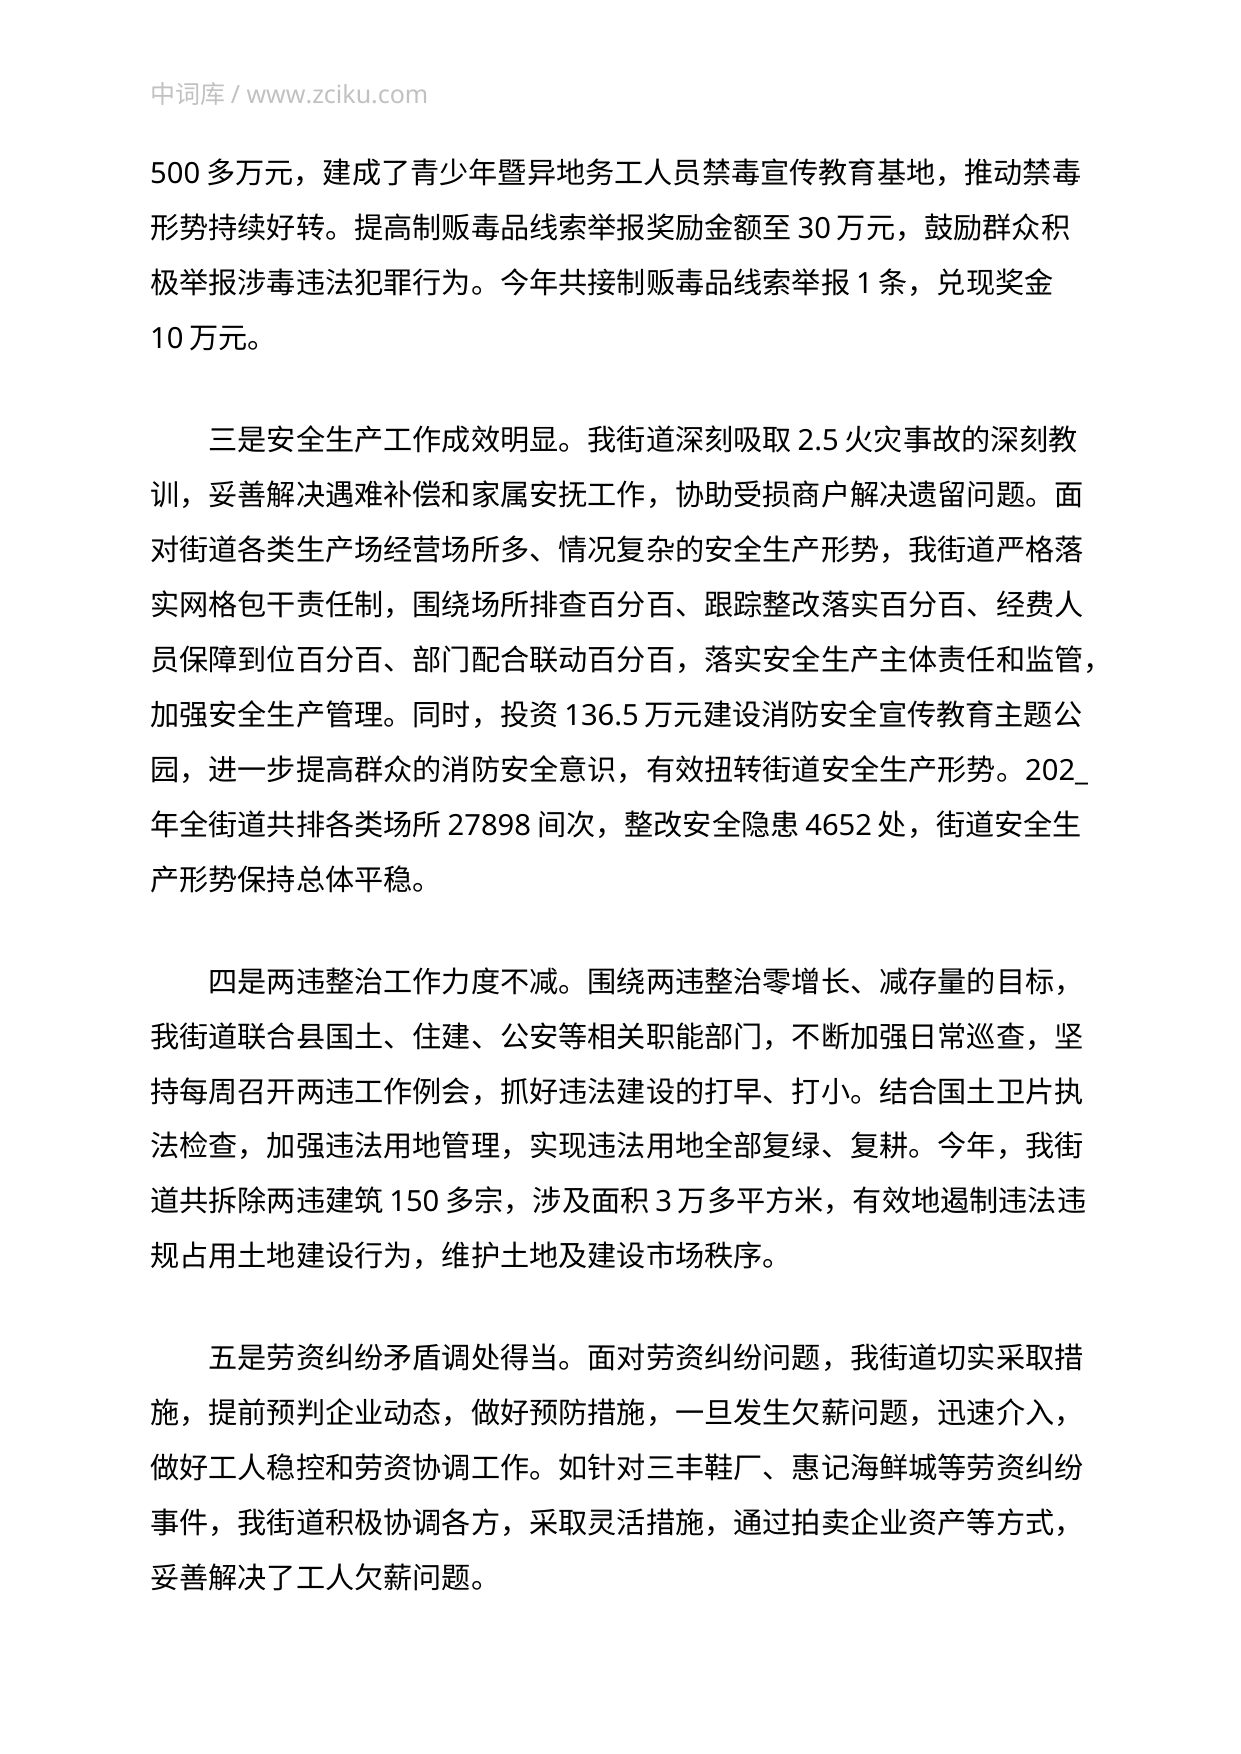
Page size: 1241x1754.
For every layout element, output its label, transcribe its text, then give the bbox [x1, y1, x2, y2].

text 五是劳资纠纷矛盾调处得当。面对劳资纠纷问题，我街道切实采取措施，提前预判企业动态，做好预防措施，一旦发生欠薪问题，迅速介入，做好工人稳控和劳资协调工作。如针对三丰鞋厂、惠记海鲜城等劳资纠纷事件，我街道积极协调各方，采取灵活措施，通过拍卖企业资产等方式，妥善解决了工人欠薪问题。 [150, 1335, 1090, 1597]
text 三是安全生产工作成效明显。我街道深刻吸取2.5火灾事故的深刻教训，妥善解决遇难补偿和家属安抚工作，协助受损商户解决遗留问题。面对街道各类生产场经营场所多、情况复杂的安全生产形势，我街道严格落实网格包干责任制，围绕场所排查百分百、跟踪整改落实百分百、经费人员保障到位百分百、部门配合联动百分百，落实安全生产主体责任和监管，加强安全生产管理。同时，投资136.5万元建设消防安全宣传教育主题公园，进一步提高群众的消防安全意识，有效扭转街道安全生产形势。202_年全街道共排各类场所27898间次，整改安全隐患4652处，街道安全生产形势保持总体平稳。 [150, 417, 1090, 899]
text 四是两违整治工作力度不减。围绕两违整治零增长、减存量的目标，我街道联合县国土、住建、公安等相关职能部门，不断加强日常巡查，坚持每周召开两违工作例会，抓好违法建设的打早、打小。结合国土卫片执法检查，加强违法用地管理，实现违法用地全部复绿、复耕。今年，我街道共拆除两违建筑150多宗，涉及面积3万多平方米，有效地遏制违法违规占用土地建设行为，维护土地及建设市场秩序。 [150, 958, 1090, 1275]
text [150, 150, 1090, 357]
